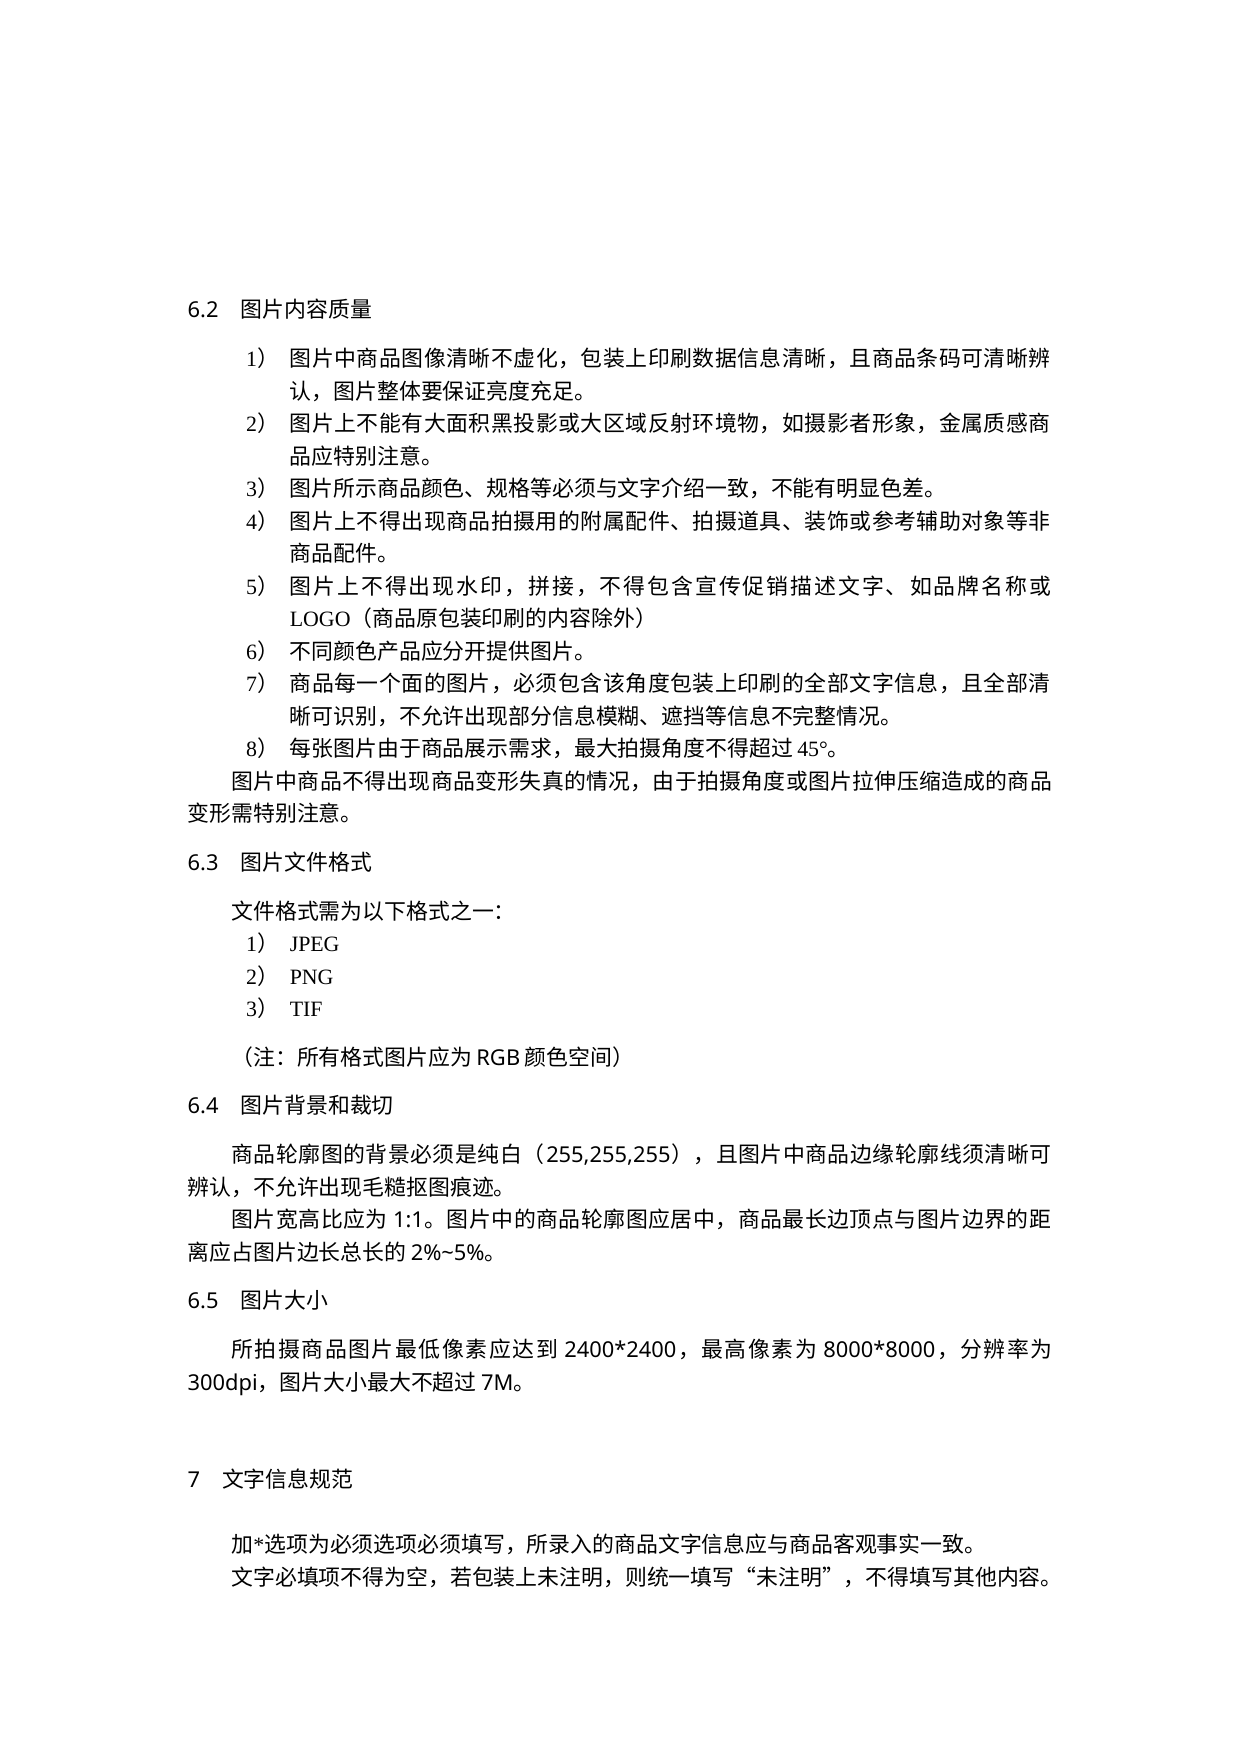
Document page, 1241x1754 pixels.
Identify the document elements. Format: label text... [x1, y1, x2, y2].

list 文字信息规范 [187, 1462, 1053, 1494]
text 文件格式需为以下格式之一： [187, 893, 1053, 926]
list 图片文件格式 [187, 844, 1053, 877]
text 文字必填项不得为空，若包装上未注明，则统一填写“未注明”，不得填写其他内容。 [187, 1559, 1053, 1592]
list PNG [246, 958, 1053, 991]
text 加*选项为必须选项必须填写，所录入的商品文字信息应与商品客观事实一致。 [187, 1527, 1053, 1559]
text 图片宽高比应为1:1。图片中的商品轮廓图应居中，商品最长边顶点与图片边界的距离应占图片边长总长的2%~5%。 [187, 1202, 1053, 1267]
text 图片中商品不得出现商品变形失真的情况，由于拍摄角度或图片拉伸压缩造成的商品变形需特别注意。 [187, 763, 1053, 828]
text 所拍摄商品图片最低像素应达到2400*2400，最高像素为8000*8000，分辨率为300dpi，图片大小最大不超过7M。 [187, 1332, 1053, 1397]
list 图片上不得出现水印，拼接，不得包含宣传促销描述文字、如品牌名称或LOGO（商品原包装印刷的内容除外） [246, 568, 1053, 633]
list 不同颜色产品应分开提供图片。 [246, 633, 1053, 666]
list 图片中商品图像清晰不虚化，包装上印刷数据信息清晰，且商品条码可清晰辨认，图片整体要保证亮度充足。 [246, 341, 1053, 406]
list 图片所示商品颜色、规格等必须与文字介绍一致，不能有明显色差。 [246, 471, 1053, 503]
list 商品每一个面的图片，必须包含该角度包装上印刷的全部文字信息，且全部清晰可识别，不允许出现部分信息模糊、遮挡等信息不完整情况。 [246, 666, 1053, 731]
list 图片上不得出现商品拍摄用的附属配件、拍摄道具、装饰或参考辅助对象等非商品配件。 [246, 503, 1053, 568]
text 商品轮廓图的背景必须是纯白（255,255,255），且图片中商品边缘轮廓线须清晰可辨认，不允许出现毛糙抠图痕迹。 [187, 1137, 1053, 1202]
list 图片背景和裁切 [187, 1088, 1053, 1121]
list 图片上不能有大面积黑投影或大区域反射环境物，如摄影者形象，金属质感商品应特别注意。 [246, 406, 1053, 471]
list 图片内容质量 [187, 292, 1053, 324]
list JPEG [246, 926, 1053, 958]
list 每张图片由于商品展示需求，最大拍摄角度不得超过45°。 [246, 731, 1053, 763]
text （注：所有格式图片应为RGB颜色空间） [231, 1039, 1053, 1072]
list 图片大小 [187, 1283, 1053, 1316]
list TIF [246, 991, 1053, 1023]
